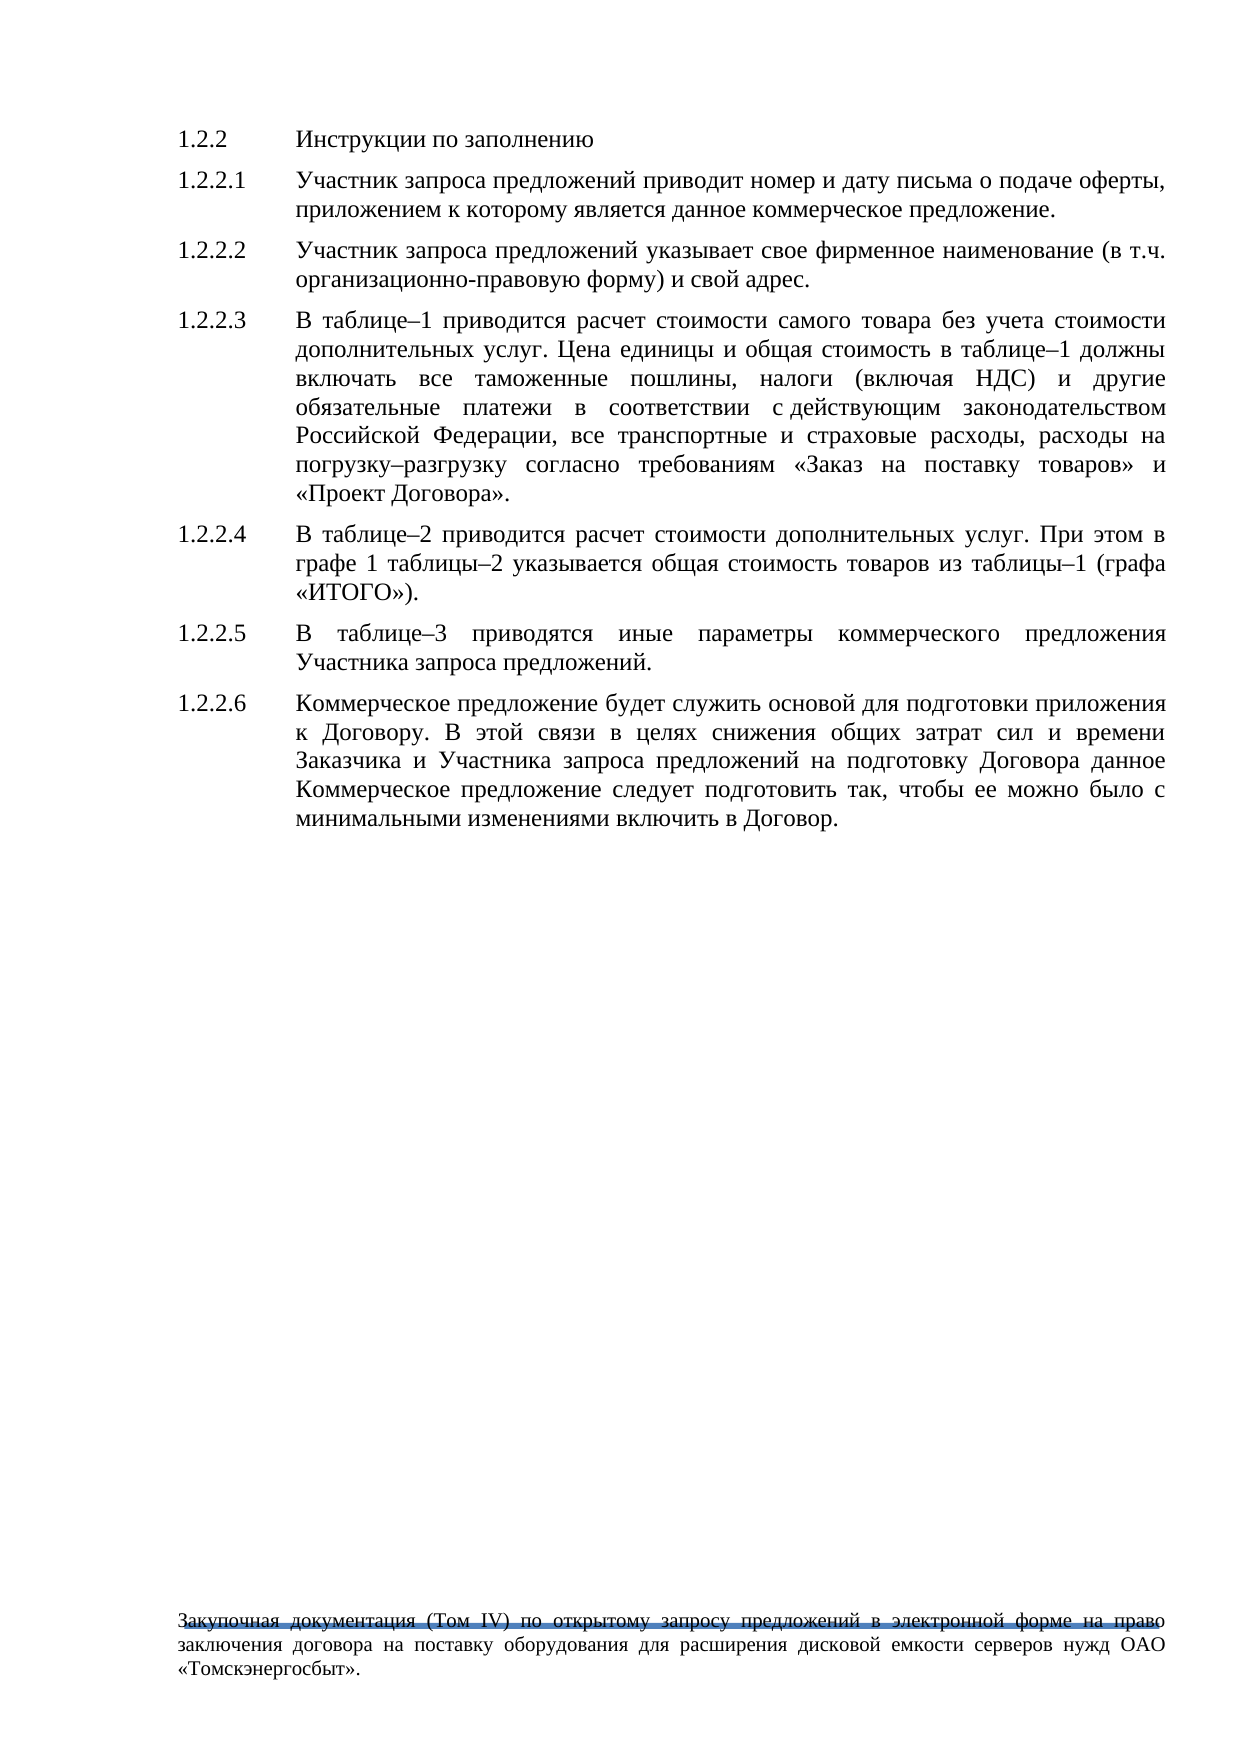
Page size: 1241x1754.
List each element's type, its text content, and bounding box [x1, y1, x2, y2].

list Инструкции по заполнению [177, 124, 1167, 153]
list В таблице–2 приводится расчет стоимости дополнительных услуг. При этом в графе 1 таблицы–2 указывается общая стоимость товаров из таблицы–1 (графа «ИТОГО»). [177, 519, 1167, 606]
list В таблице–1 приводится расчет стоимости самого товара без учета стоимости дополнительных услуг. Цена единицы и общая стоимость в таблице–1 должны включать все таможенные пошлины, налоги (включая НДС) и другие обязательные платежи в соответствии с действующим законодательством Российской Федерации, все транспортные и страховые расходы, расходы на погрузку–разгрузку согласно требованиям «Заказ на поставку товаров» и «Проект Договора». [177, 306, 1167, 507]
list Участник запроса предложений приводит номер и дату письма о подаче оферты, приложением к которому является данное коммерческое предложение. [177, 166, 1167, 223]
list В таблице–3 приводятся иные параметры коммерческого предложения Участника запроса предложений. [177, 618, 1167, 676]
list Коммерческое предложение будет служить основой для подготовки приложения к Договору. В этой связи в целях снижения общих затрат сил и времени Заказчика и Участника запроса предложений на подготовку Договора данное Коммерческое предложение следует подготовить так, чтобы ее можно было с минимальными изменениями включить в Договор. [177, 688, 1167, 832]
list Участник запроса предложений указывает свое фирменное наименование (в т.ч. организационно-правовую форму) и свой адрес. [177, 236, 1167, 293]
